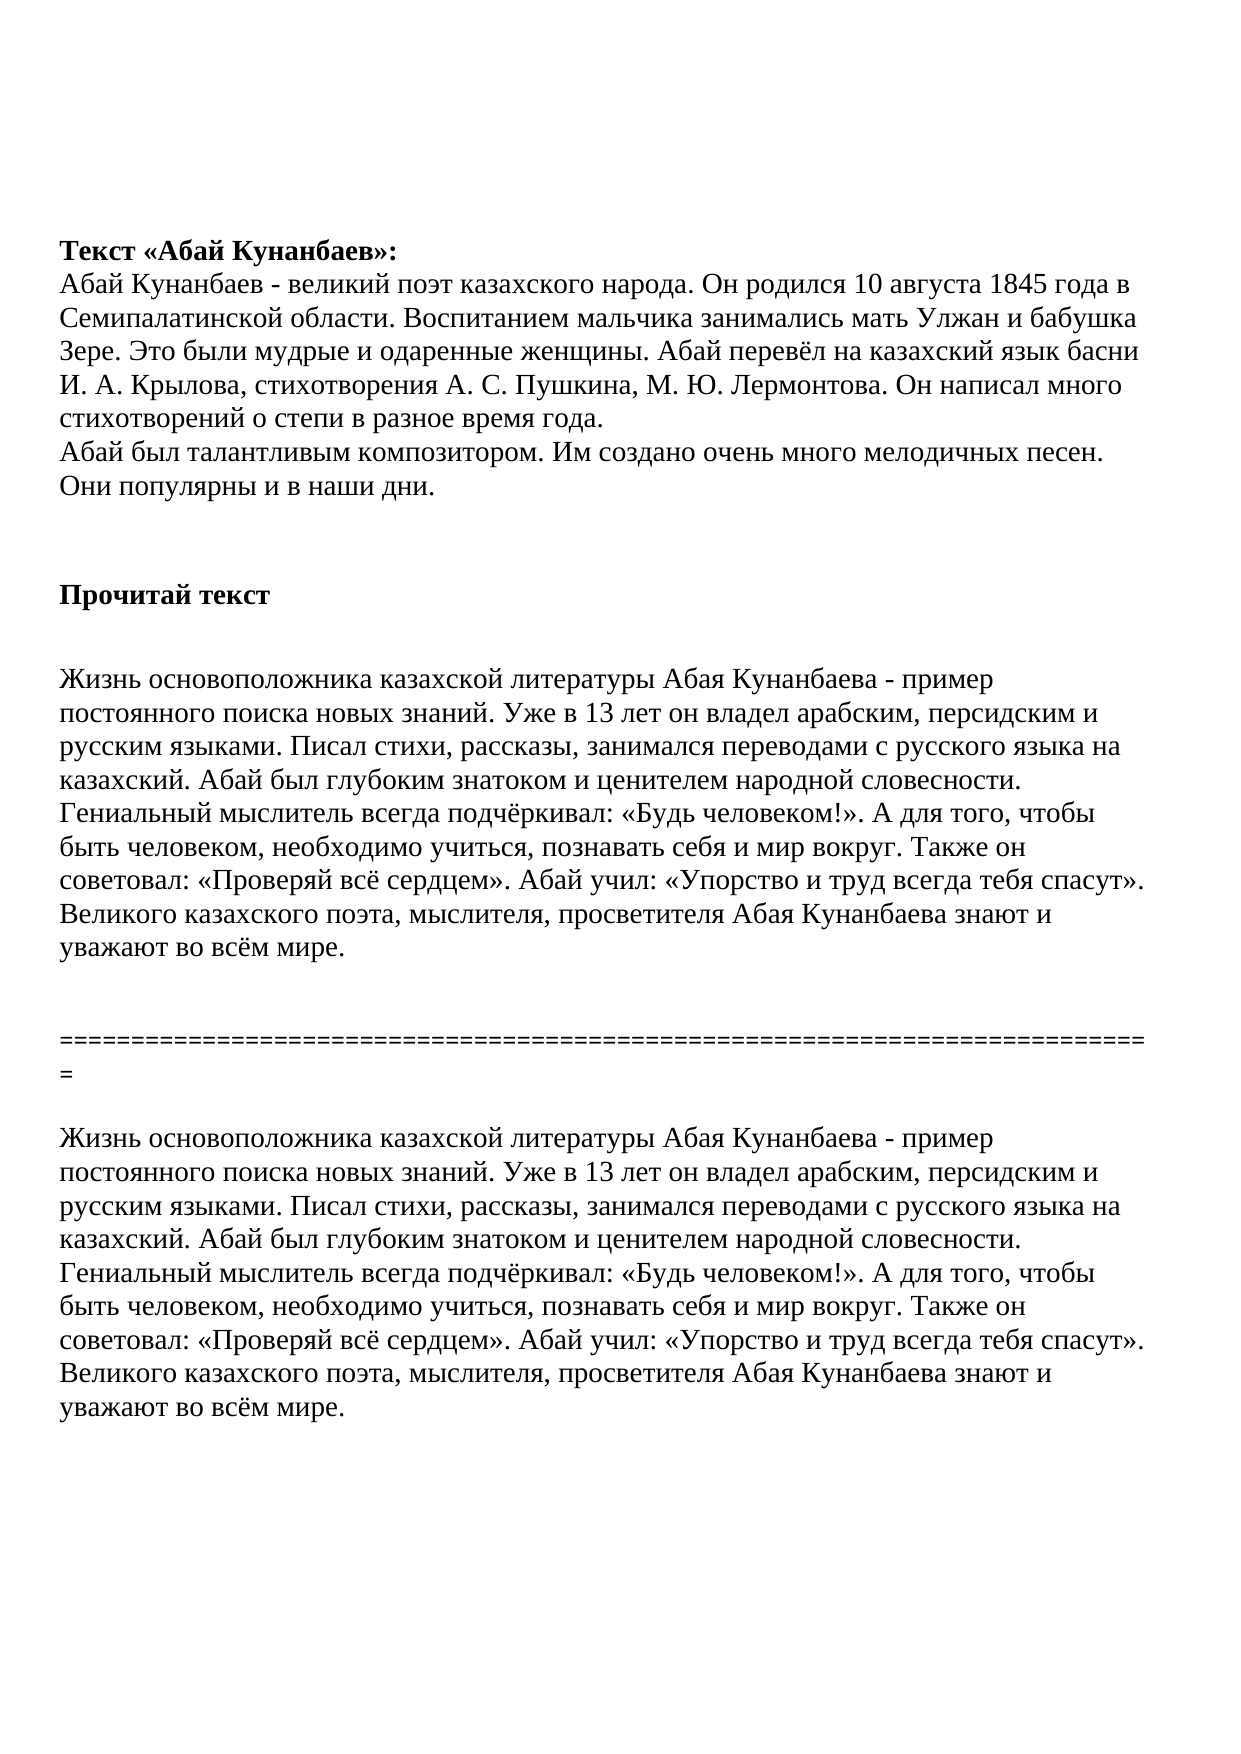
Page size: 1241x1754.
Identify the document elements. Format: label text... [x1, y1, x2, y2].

text Гениальный мыслитель всегда подчёркивал: «Будь человеком!». А для того, чтобы быть человеком, необходимо учиться, познавать себя и мир вокруг. Также он советовал: «Проверяй всё сердцем». Абай учил: «Упорство и труд всегда тебя спасут». [59, 1255, 1152, 1355]
text Абай был талантливым композитором. Им создано очень много мелодичных песен. Они популярны и в наши дни. [59, 434, 1152, 501]
text Жизнь основоположника казахской литературы Абая Кунанбаева - пример постоянного поиска новых знаний. Уже в 13 лет он владел арабским, персидским и русским языками. Писал стихи, рассказы, занимался переводами с русского языка на казахский. Абай был глубоким знатоком и ценителем народной словесности. [59, 661, 1152, 795]
text Гениальный мыслитель всегда подчёркивал: «Будь человеком!». А для того, чтобы быть человеком, необходимо учиться, познавать себя и мир вокруг. Также он советовал: «Проверяй всё сердцем». Абай учил: «Упорство и труд всегда тебя спасут». [59, 795, 1152, 896]
text Прочитай текст [59, 577, 1152, 610]
text Великого казахского поэта, мыслителя, просветителя Абая Кунанбаева знают и уважают во всём мире. [59, 896, 1152, 963]
text Жизнь основоположника казахской литературы Абая Кунанбаева - пример постоянного поиска новых знаний. Уже в 13 лет он владел арабским, персидским и русским языками. Писал стихи, рассказы, занимался переводами с русского языка на казахский. Абай был глубоким знатоком и ценителем народной словесности. [59, 1121, 1152, 1255]
text ============================================================================= [59, 1023, 1152, 1091]
text Великого казахского поэта, мыслителя, просветителя Абая Кунанбаева знают и уважают во всём мире. [59, 1355, 1152, 1422]
text Абай Кунанбаев - великий поэт казахского народа. Он родился 10 августа 1845 года в Семипалатинской области. Воспитанием мальчика занимались мать Улжан и бабушка Зере. Это были мудрые и одаренные женщины. Абай перевёл на казахский язык басни И. А. Крылова, стихотворения А. С. Пушкина, М. Ю. Лермонтова. Он написал много стихотворений о степи в разное время года. [59, 266, 1152, 434]
text Текст «Абай Кунанбаев»: [59, 233, 1152, 266]
